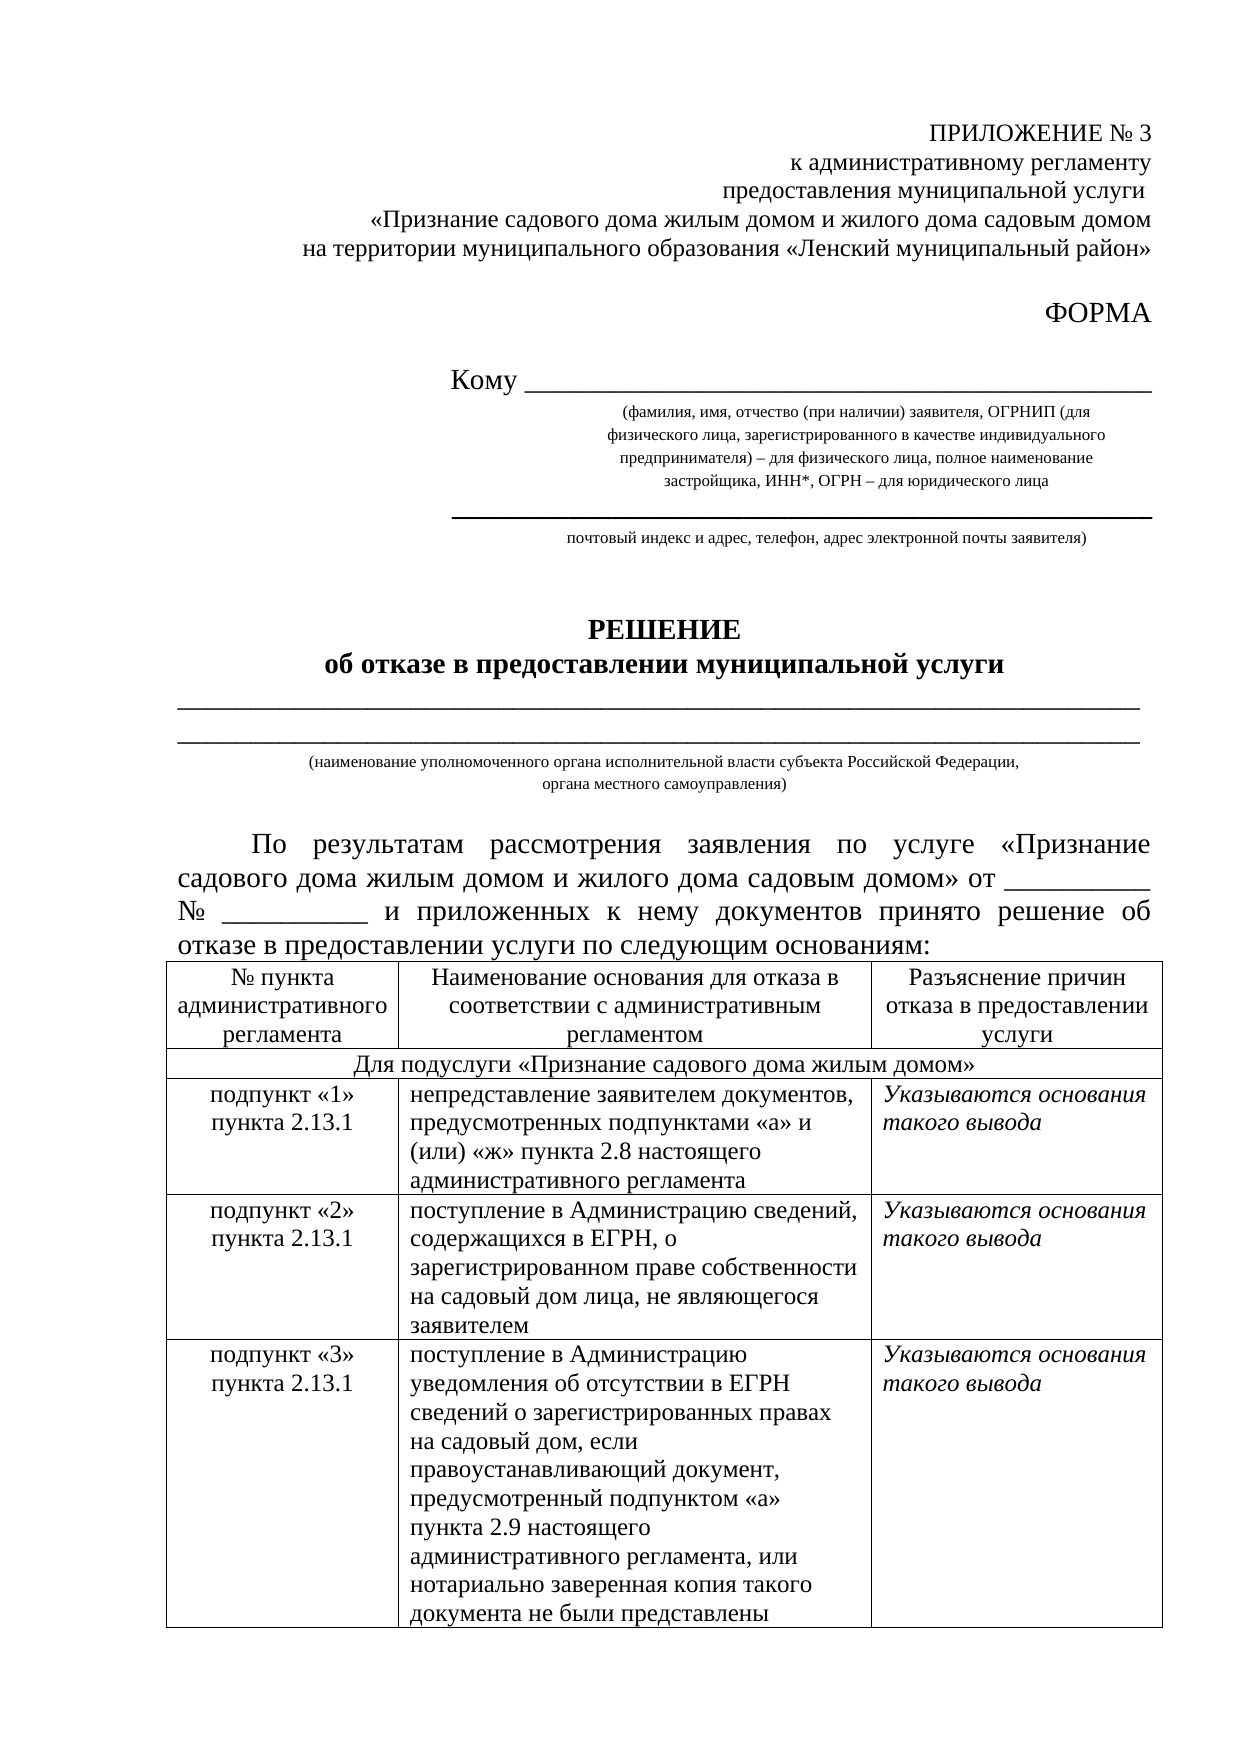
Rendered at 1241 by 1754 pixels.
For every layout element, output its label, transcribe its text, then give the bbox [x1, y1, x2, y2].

table_cell подпункт «2» пункта 2.13.1 [167, 1195, 398, 1338]
text почтовый индекс и адрес, телефон, адрес электронной почты заявителя) [502, 522, 1152, 545]
text По результатам рассмотрения заявления по услуге «Признание садового дома жилым домом и жилого дома садовым домом» от __________ № __________ и приложенных к нему документов принято решение об отказе в предоставлении услуги по следующим основаниям: [177, 826, 1152, 961]
table_header Разъяснение причин отказа в предоставлении услуги [872, 962, 1162, 1048]
text на территории муниципального образования «Ленский муниципальный район» [177, 233, 1152, 262]
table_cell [167, 1340, 398, 1627]
text застройщика, ИНН*, ОГРН – для юридического лица [561, 465, 1152, 488]
text предпринимателя) – для физического лица, полное наименование [561, 442, 1152, 465]
text ____________________________________________________________________________________________________________________________________ [177, 679, 1152, 746]
table_header № пункта административного регламента [167, 962, 398, 1048]
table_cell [872, 1340, 1162, 1627]
table_cell Для подуслуги «Признание садового дома жилым домом» [167, 1049, 1162, 1078]
text ПРИЛОЖЕНИЕ № 3 [177, 118, 1152, 147]
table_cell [399, 1340, 871, 1627]
table_cell непредставление заявителем документов, предусмотренных подпунктами «а» и (или) «ж» пункта 2.8 настоящего административного регламента [399, 1079, 871, 1194]
text (наименование уполномоченного органа исполнительной власти субъекта Российской Федерации, органа местного самоуправления) [177, 746, 1152, 793]
text ФОРМА [177, 295, 1152, 329]
text Кому ___________________________________________ [177, 362, 1152, 396]
text физического лица, зарегистрированного в качестве индивидуального [561, 419, 1152, 442]
text об отказе в предоставлении муниципальной услуги [177, 646, 1152, 679]
table_header Наименование основания для отказа в соответствии с административным регламентом [399, 962, 871, 1048]
text ________________________________________________ [177, 488, 1152, 522]
table_cell поступление в Администрацию сведений, содержащихся в ЕГРН, о зарегистрированном праве собственности на садовый дом лица, не являющегося заявителем [399, 1195, 871, 1338]
text РЕШЕНИЕ [177, 612, 1152, 646]
table_cell Указываются основания такого вывода [872, 1079, 1162, 1194]
text (фамилия, имя, отчество (при наличии) заявителя, ОГРНИП (для [561, 396, 1152, 419]
table_cell подпункт «1» пункта 2.13.1 [167, 1079, 398, 1194]
table_cell Указываются основания такого вывода [872, 1195, 1162, 1338]
text предоставления муниципальной услуги «Признание садового дома жилым домом и жилого дома садовым домом [177, 176, 1152, 233]
text к административному регламенту [177, 147, 1152, 176]
